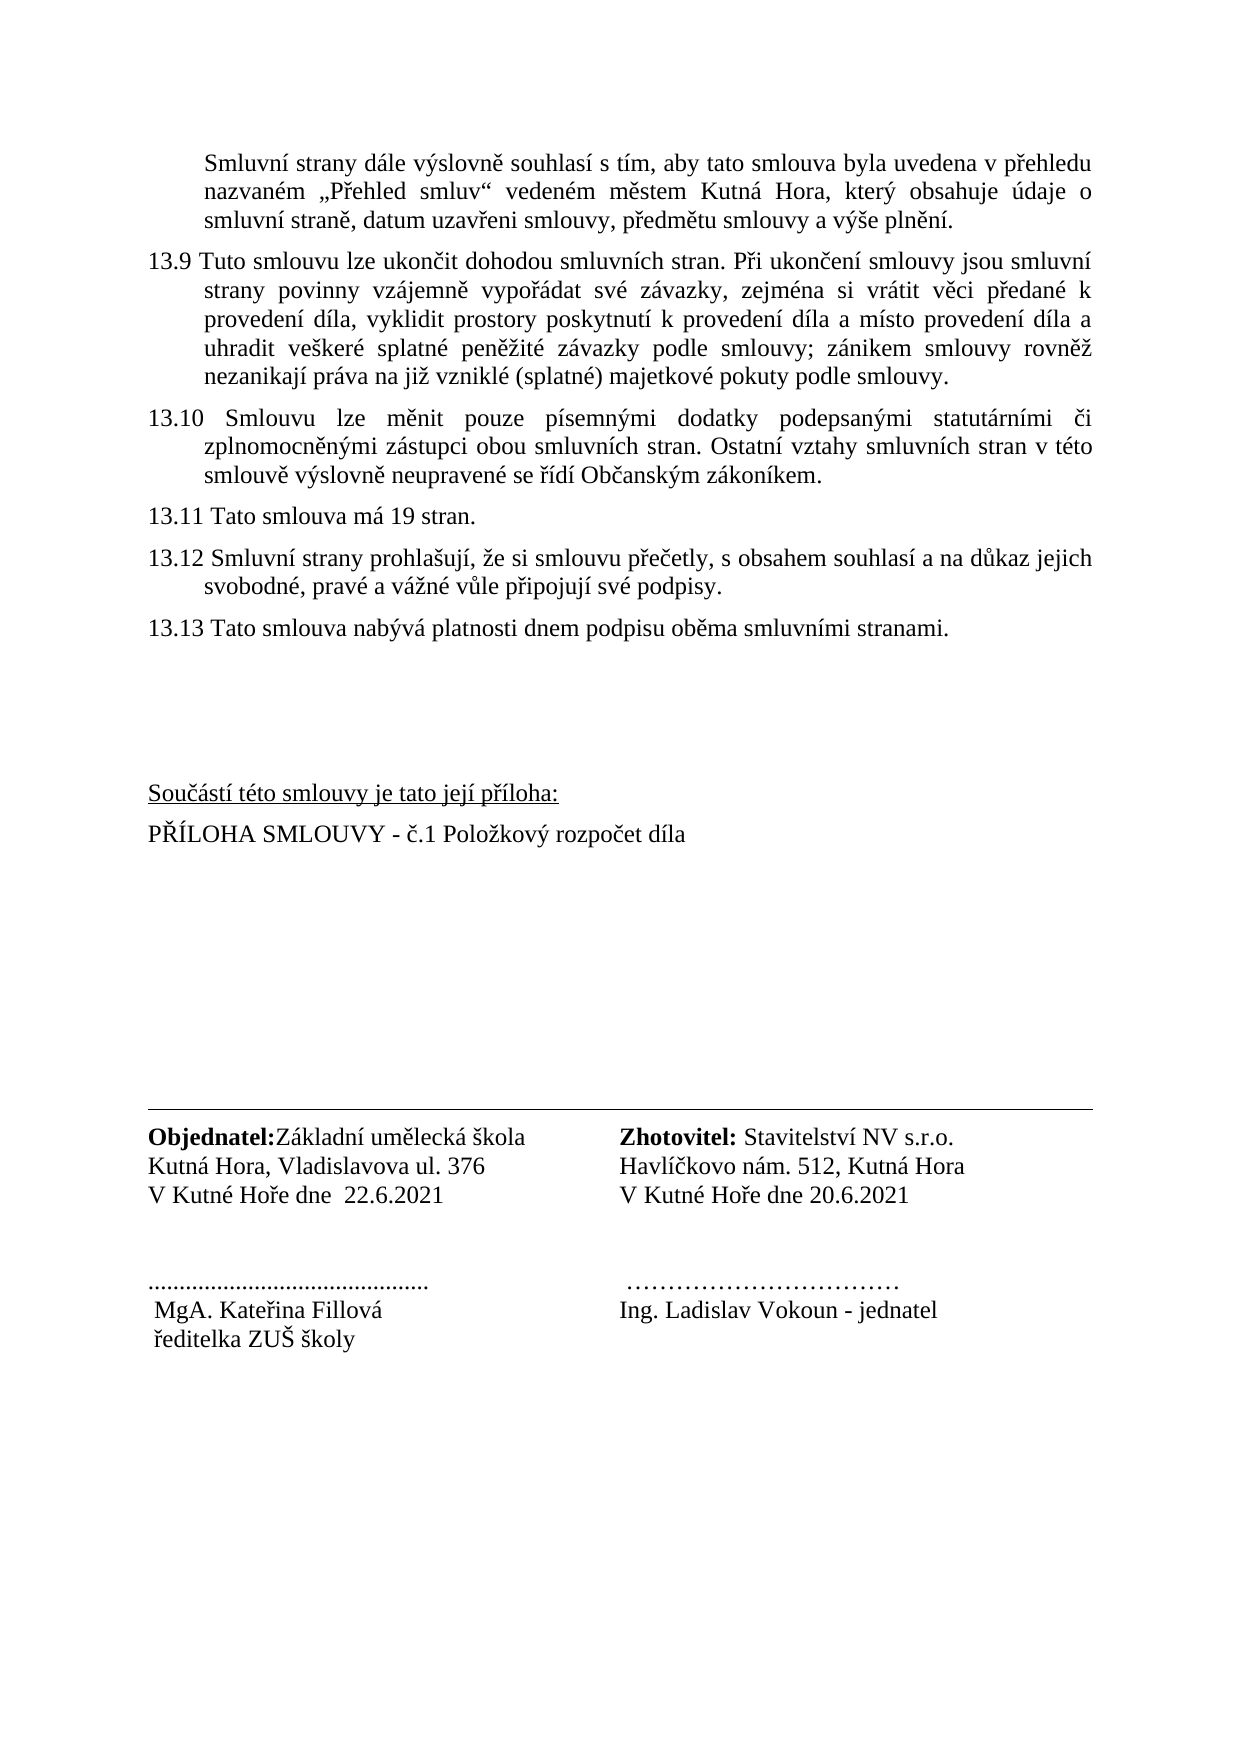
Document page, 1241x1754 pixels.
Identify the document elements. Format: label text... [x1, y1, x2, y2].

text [148, 148, 1093, 234]
text 13.10 Smlouvu lze měnit pouze písemnými dodatky podepsanými statutárními či zplnomocněnými zástupci obou smluvních stran. Ostatní vztahy smluvních stran v této smlouvě výslovně neupravené se řídí Občanským zákoníkem. [148, 403, 1093, 489]
text Součástí této smlouvy je tato její příloha: [148, 778, 1093, 806]
text 13.13 Tato smlouva nabývá platnosti dnem podpisu oběma smluvními stranami. [148, 613, 1093, 641]
table_cell …………………………… Ing. Ladislav Vokoun - jednatel [612, 1266, 1083, 1352]
table_header Zhotovitel: Stavitelství NV s.r.o. Havlíčkovo nám. 512, Kutná Hora V Kutné Hoře dne 20.6.2021 [612, 1123, 1083, 1266]
text 13.9 Tuto smlouvu lze ukončit dohodou smluvních stran. Při ukončení smlouvy jsou smluvní strany povinny vzájemně vypořádat své závazky, zejména si vrátit věci předané k provedení díla, vyklidit prostory poskytnutí k provedení díla a místo provedení díla a uhradit veškeré splatné peněžité závazky podle smlouvy; zánikem smlouvy rovněž nezanikají práva na již vzniklé (splatné) majetkové pokuty podle smlouvy. [148, 246, 1093, 390]
table_cell ............................................. MgA. Kateřina Fillová ředitelka ZUŠ školy [140, 1266, 612, 1352]
text PŘÍLOHA SMLOUVY - č.1 Položkový rozpočet díla [148, 819, 1093, 848]
text 13.12 Smluvní strany prohlašují, že si smlouvu přečetly, s obsahem souhlasí a na důkaz jejich svobodné, pravé a vážné vůle připojují své podpisy. [148, 543, 1093, 600]
text 13.11 Tato smlouva má 19 stran. [148, 501, 1093, 530]
table_header Objednatel:Základní umělecká škola Kutná Hora, Vladislavova ul. 376 V Kutné Hoře dne 22.6.2021 [140, 1123, 612, 1266]
